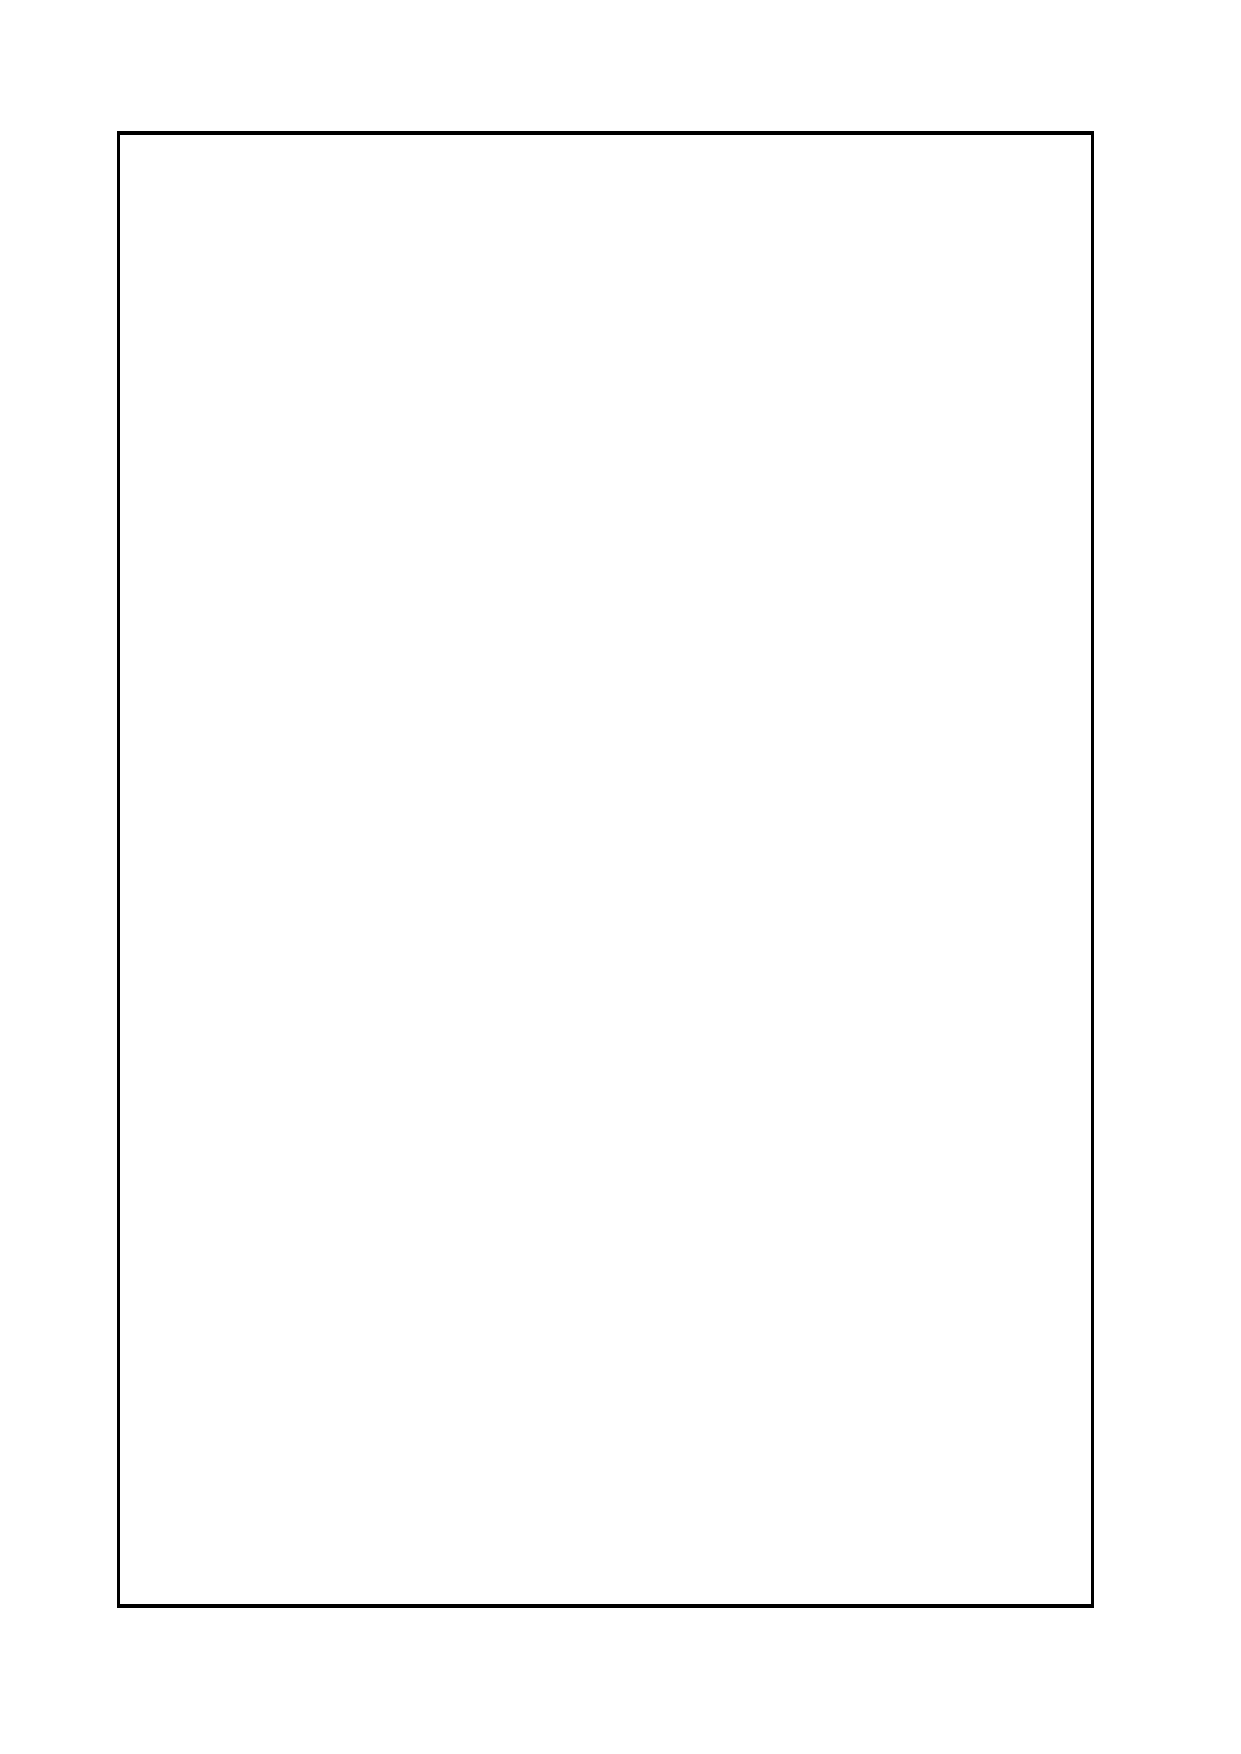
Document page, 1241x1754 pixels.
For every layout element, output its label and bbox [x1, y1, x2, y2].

table_header [120, 135, 1091, 1604]
